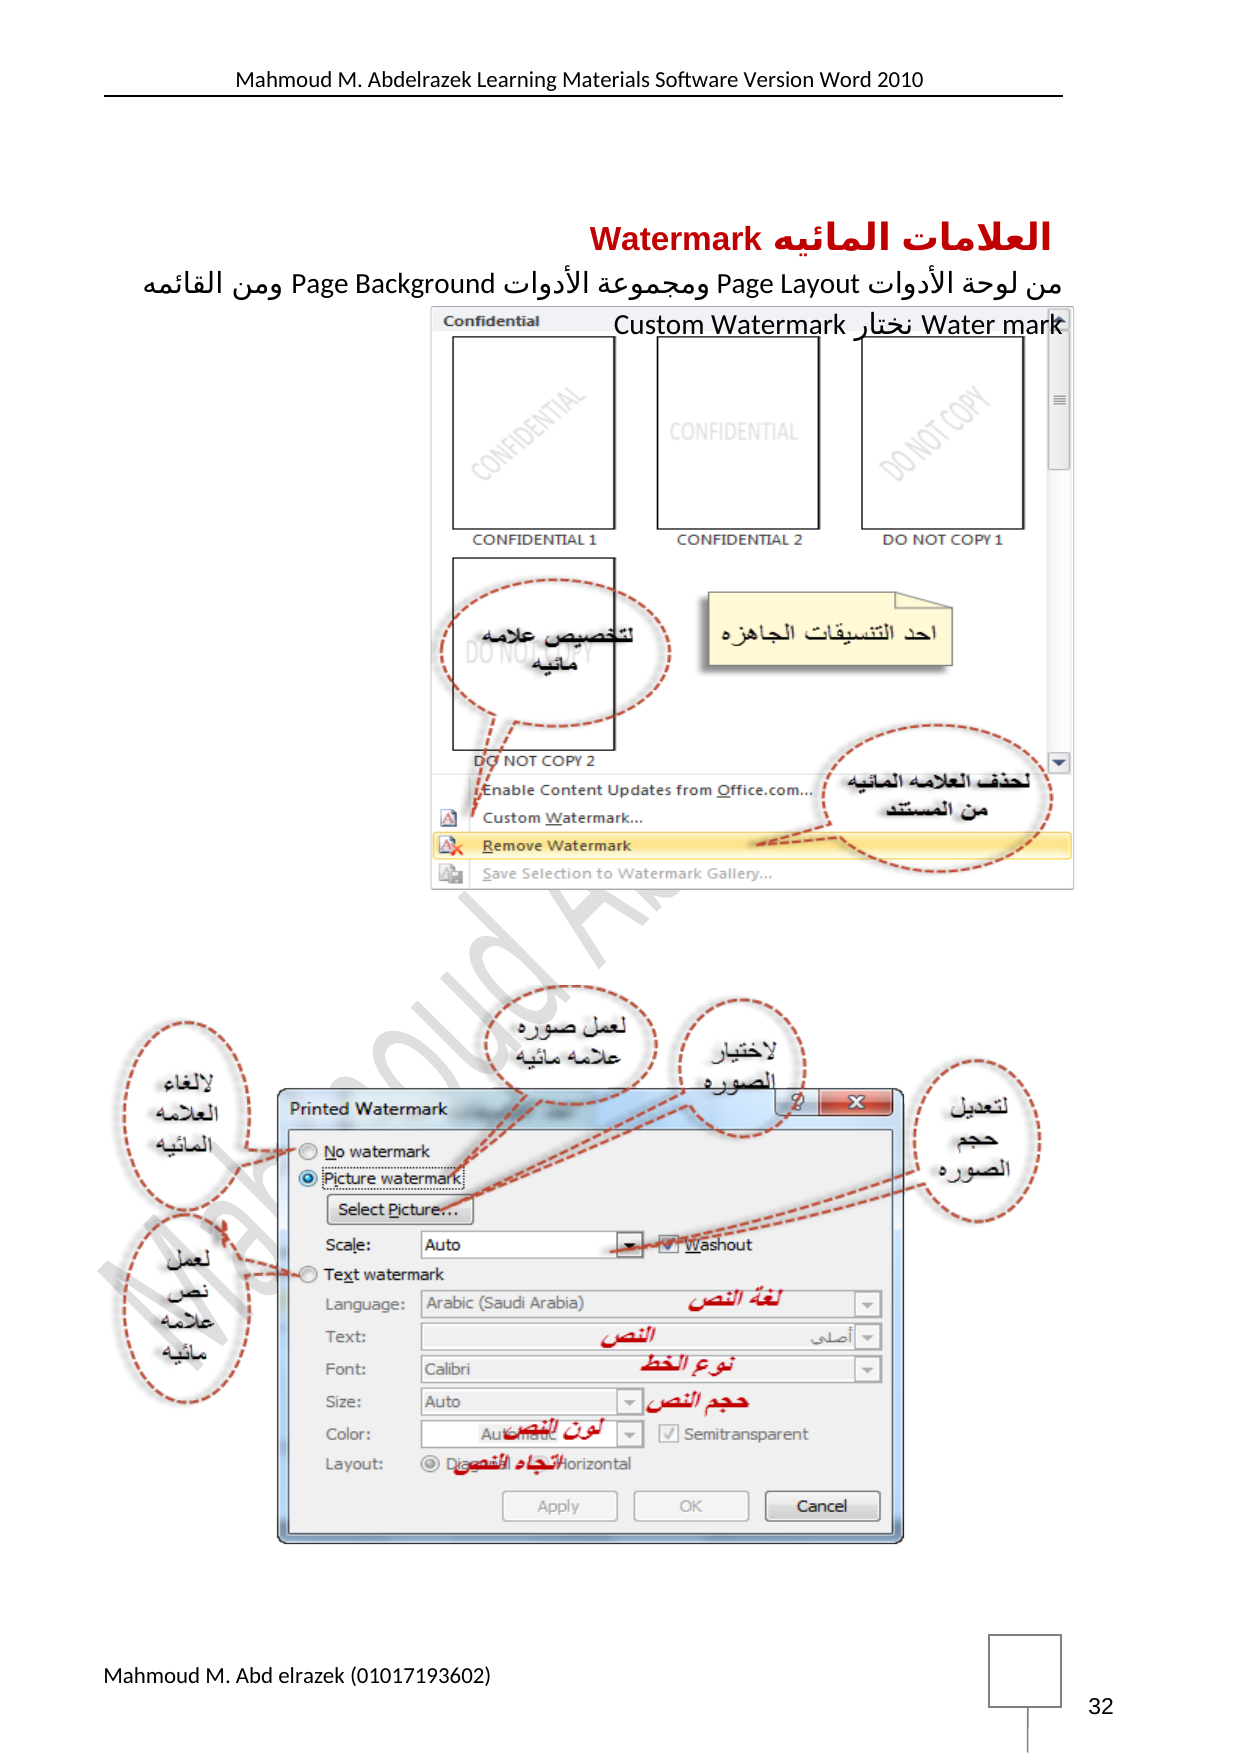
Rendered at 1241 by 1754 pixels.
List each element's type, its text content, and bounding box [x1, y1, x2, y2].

text من لوحة الأدوات Page Layout ومجموعة الأدوات Page Background ومن القائمه Water mark نختار Custom Watermark [103, 265, 1063, 342]
picture [430, 306, 1075, 890]
subtitle العلامات المائيه Watermark [103, 216, 1063, 259]
picture [105, 985, 1061, 1552]
